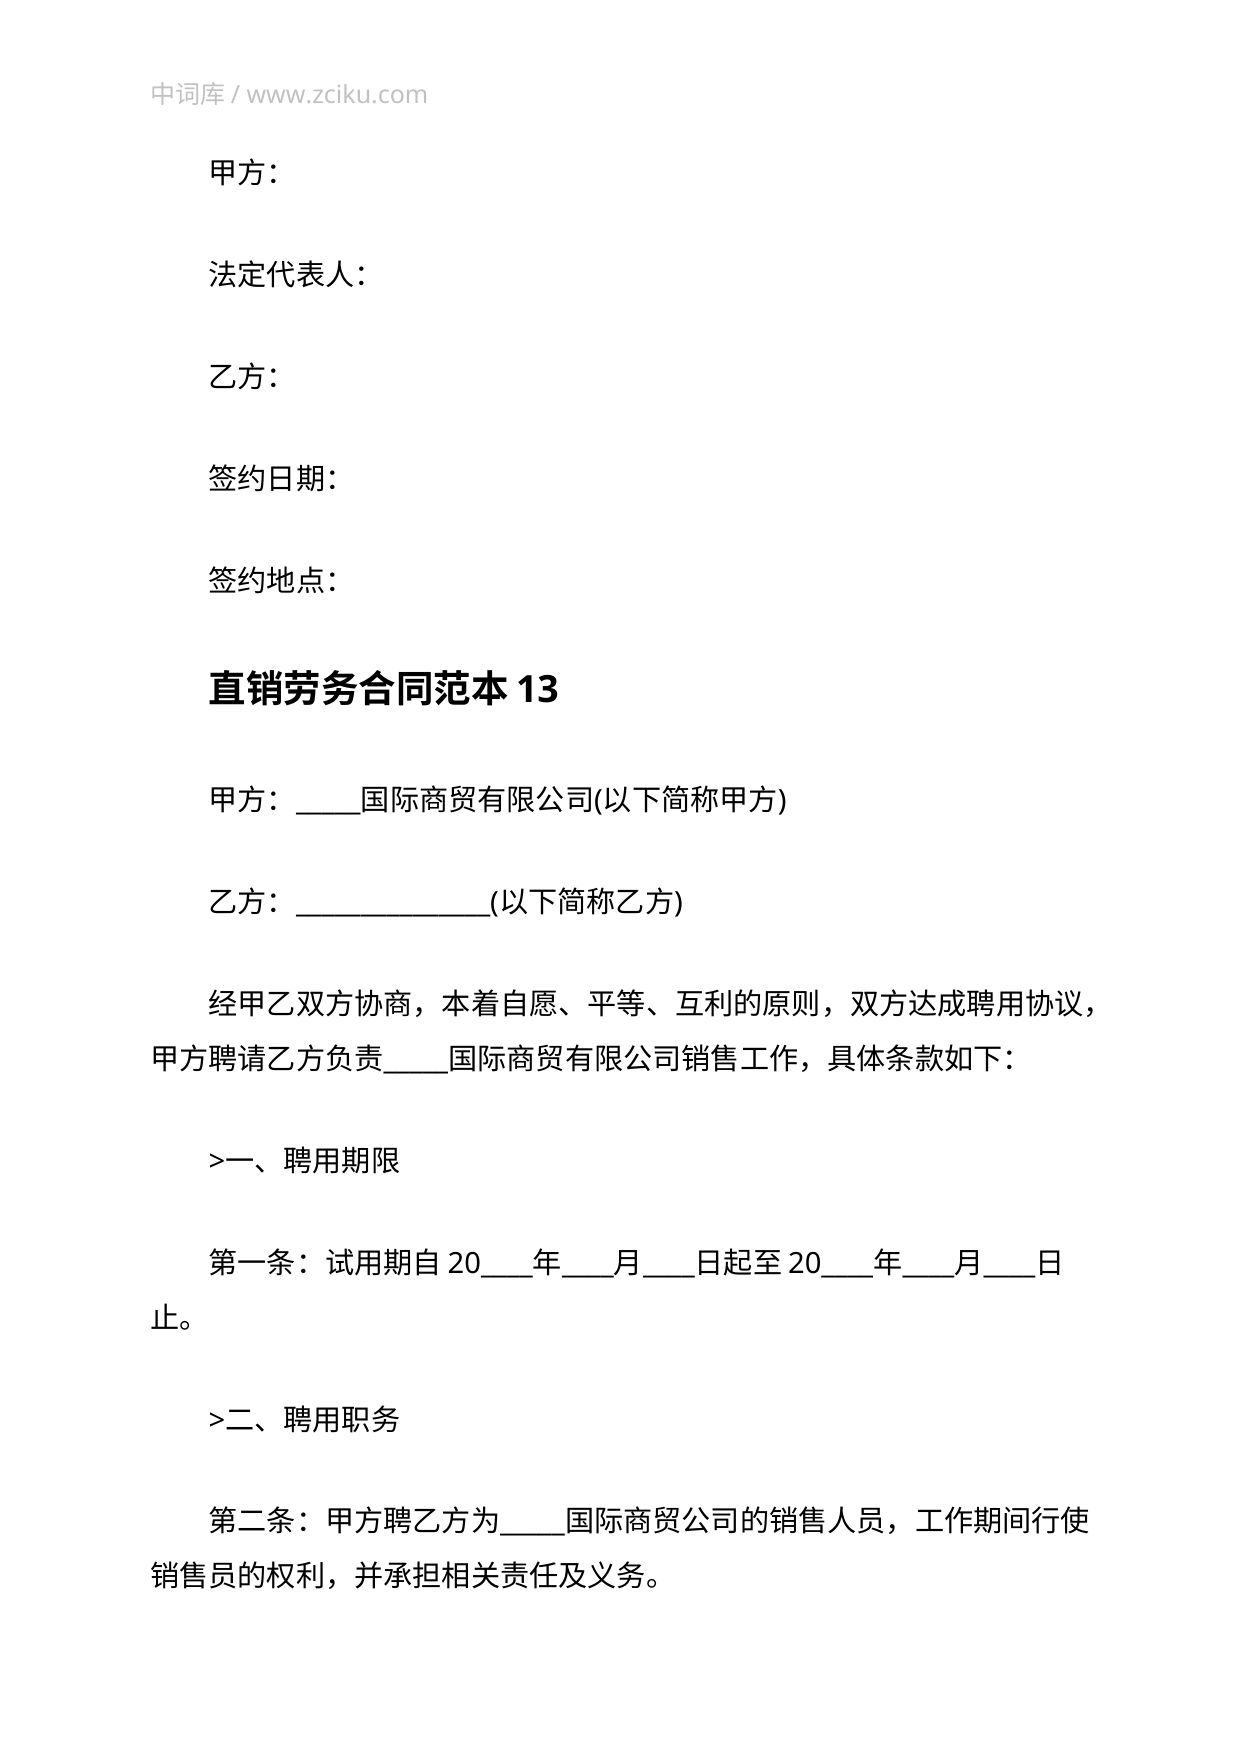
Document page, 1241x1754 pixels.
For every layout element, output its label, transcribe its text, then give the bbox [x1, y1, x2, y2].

text >二、聘用职务 [150, 1396, 1090, 1438]
text 第二条：甲方聘乙方为_____国际商贸公司的销售人员，工作期间行使销售员的权利，并承担相关责任及义务。 [150, 1498, 1090, 1595]
text 签约日期： [150, 455, 1090, 498]
text 经甲乙双方协商，本着自愿、平等、互利的原则，双方达成聘用协议，甲方聘请乙方负责_____国际商贸有限公司销售工作，具体条款如下： [150, 980, 1090, 1078]
text 签约地点： [150, 557, 1090, 599]
text 直销劳务合同范本13 [150, 659, 1090, 713]
text 甲方：_____国际商贸有限公司(以下简称甲方) [150, 776, 1090, 819]
text 第一条：试用期自20____年____月____日起至20____年____月____日止。 [150, 1239, 1090, 1337]
text >一、聘用期限 [150, 1137, 1090, 1180]
text 法定代表人： [150, 252, 1090, 294]
text 乙方： [150, 353, 1090, 396]
text 甲方： [150, 150, 1090, 192]
text 乙方：_______________(以下简称乙方) [150, 878, 1090, 921]
